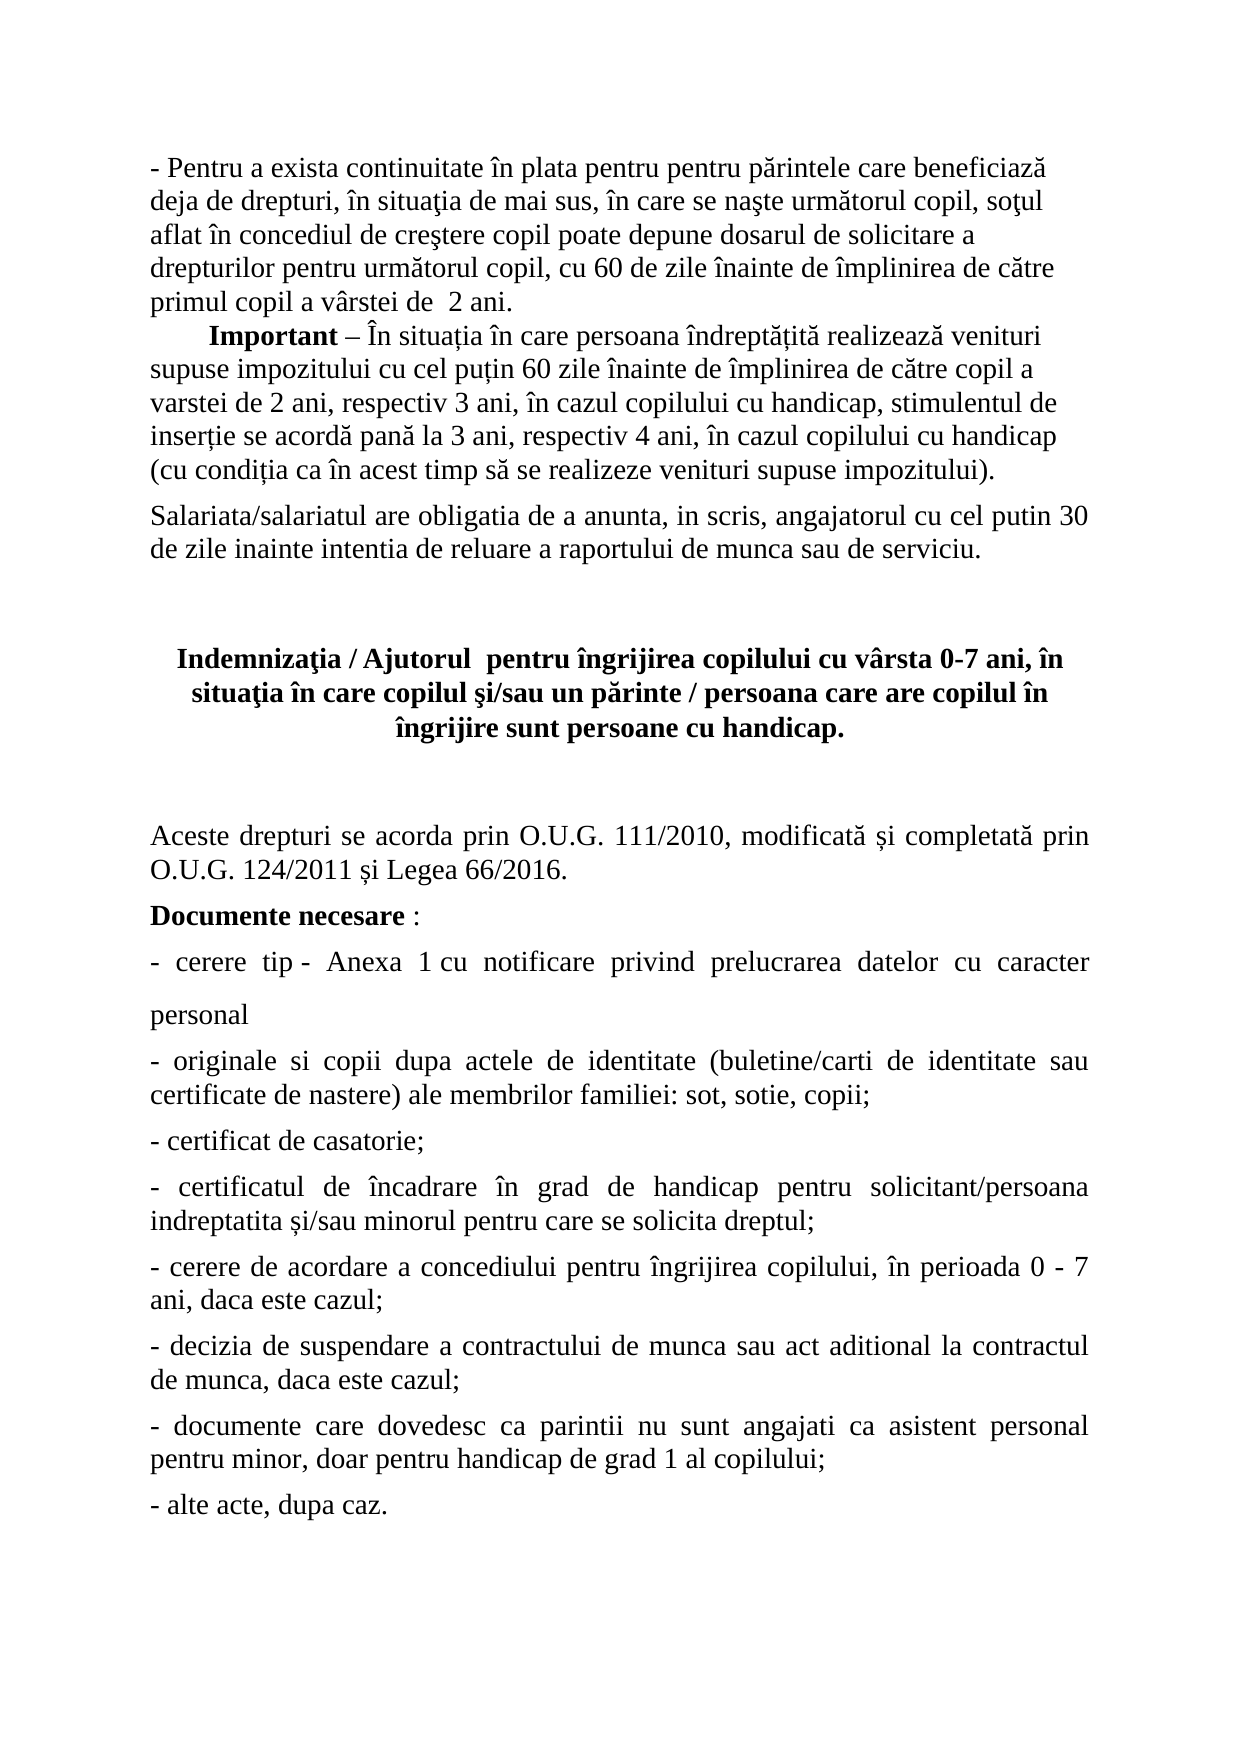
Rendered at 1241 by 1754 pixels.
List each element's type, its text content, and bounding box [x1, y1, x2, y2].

text - Pentru a exista continuitate în plata pentru pentru părintele care beneficiază deja de drepturi, în situaţia de mai sus, în care se naşte următorul copil, soţul aflat în concediul de creştere copil poate depune dosarul de solicitare a drepturilor pentru următorul copil, cu 60 de zile înainte de împlinirea de către primul copil a vârstei de 2 ani. Important – În situația în care persoana îndreptățită realizează venituri supuse impozitului cu cel puțin 60 zile înainte de împlinirea de către copil a varstei de 2 ani, respectiv 3 ani, în cazul copilului cu handicap, stimulentul de inserție se acordă pană la 3 ani, respectiv 4 ani, în cazul copilului cu handicap (cu condiția ca în acest timp să se realizeze venituri supuse impozitului). [150, 150, 1090, 485]
text - alte acte, dupa caz. [150, 1487, 1090, 1521]
text Salariata/salariatul are obligatia de a anunta, in scris, angajatorul cu cel putin 30 de zile inainte intentia de reluare a raportului de munca sau de serviciu. [150, 498, 1090, 565]
text Indemnizaţia / Ajutorul pentru îngrijirea copilului cu vârsta 0-7 ani, în situaţia în care copilul şi/sau un părinte / persoana care are copilul în îngrijire sunt persoane cu handicap. [150, 640, 1090, 743]
text - decizia de suspendare a contractului de munca sau act aditional la contractul de munca, daca este cazul; [150, 1328, 1090, 1395]
text - cerere tip - Anexa 1 cu notificare privind prelucrarea datelor cu caracter personal [150, 944, 1090, 1031]
text Aceste drepturi se acorda prin O.U.G. 111/2010, modificată și completată prin O.U.G. 124/2011 și Legea 66/2016. [150, 818, 1090, 886]
text - certificat de casatorie; [150, 1123, 1090, 1157]
text - originale si copii dupa actele de identitate (buletine/carti de identitate sau certificate de nastere) ale membrilor familiei: sot, sotie, copii; [150, 1043, 1090, 1111]
text Documente necesare : [150, 898, 1090, 932]
text - certificatul de încadrare în grad de handicap pentru solicitant/persoana indreptatita și/sau minorul pentru care se solicita dreptul; [150, 1169, 1090, 1236]
text - cerere de acordare a concediului pentru îngrijirea copilului, în perioada 0 - 7 ani, daca este cazul; [150, 1249, 1090, 1316]
text - documente care dovedesc ca parintii nu sunt angajati ca asistent personal pentru minor, doar pentru handicap de grad 1 al copilului; [150, 1408, 1090, 1475]
